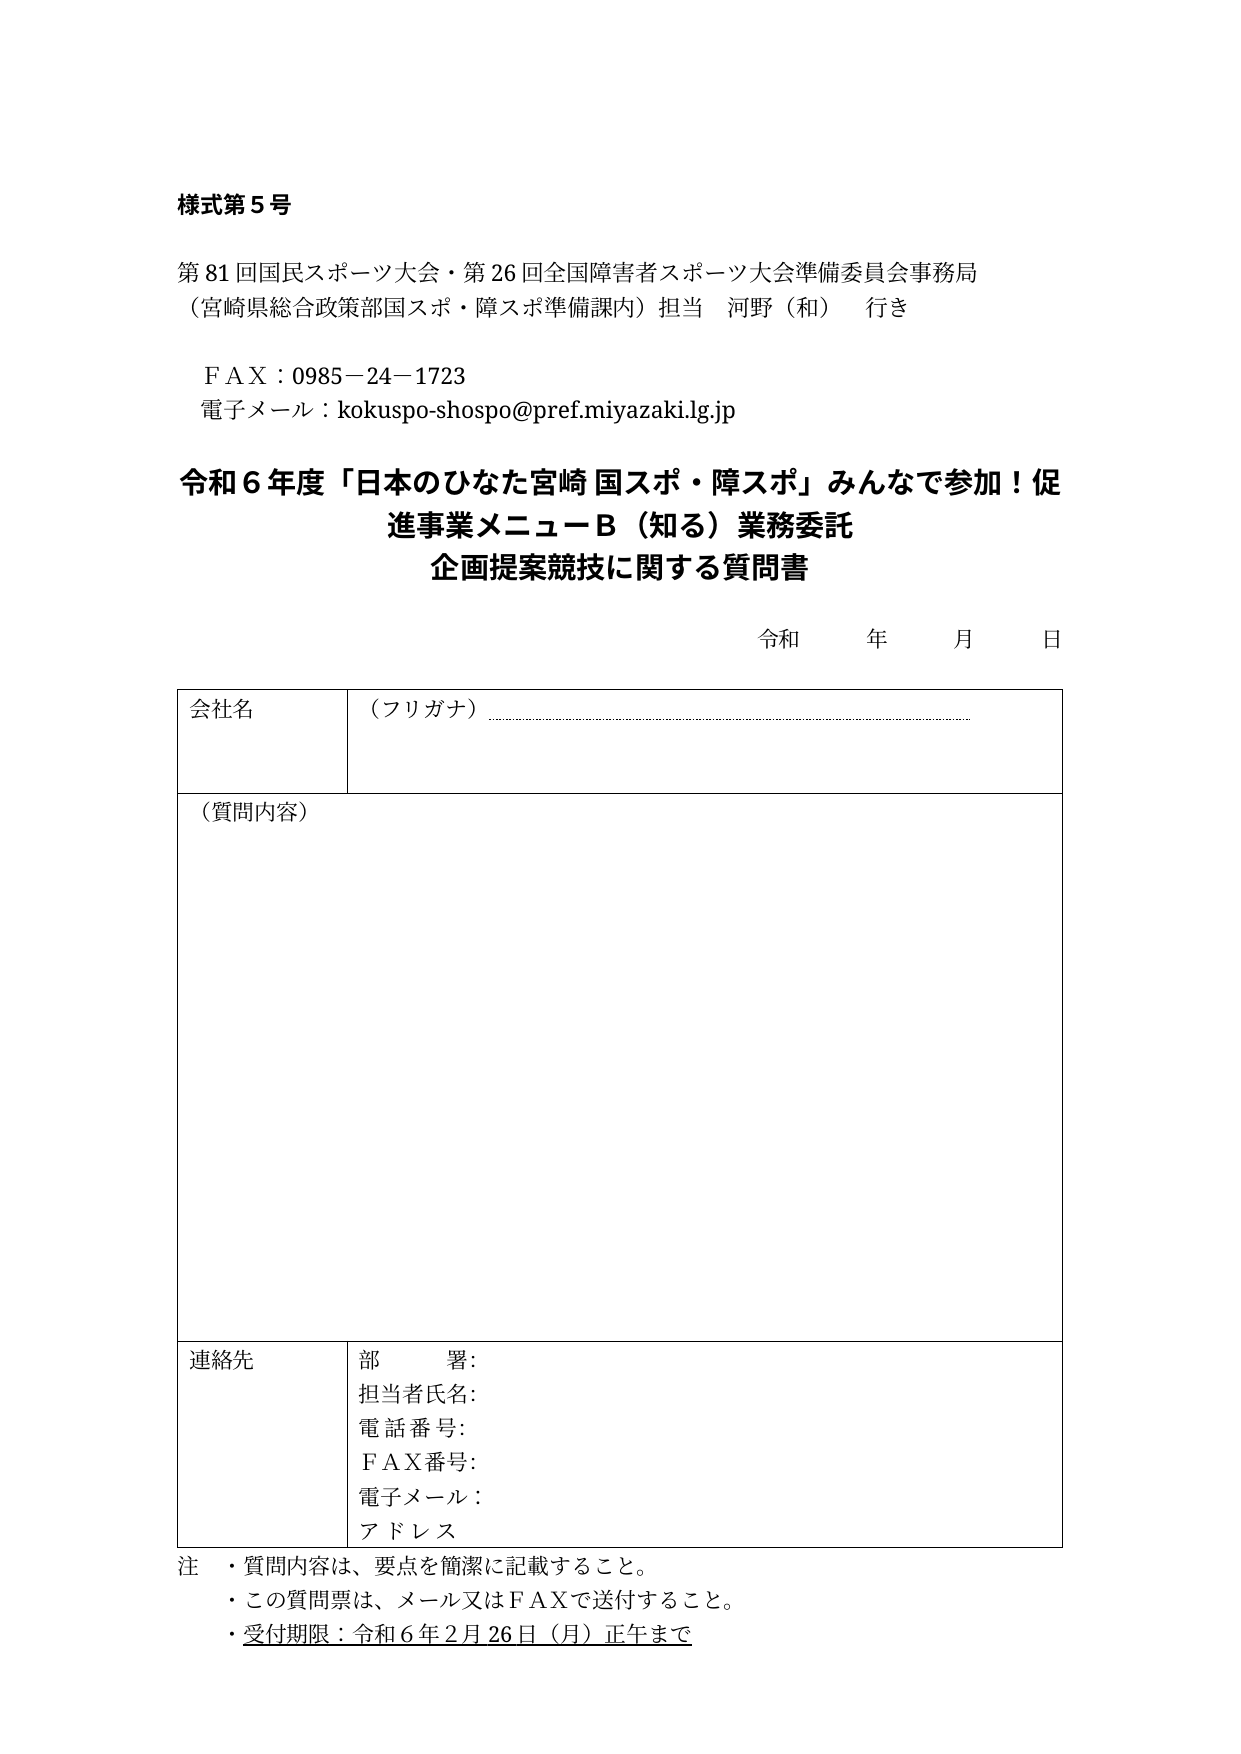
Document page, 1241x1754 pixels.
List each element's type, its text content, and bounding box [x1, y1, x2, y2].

text （宮崎県総合政策部国スポ・障スポ準備課内）担当 河野（和） 行き [177, 289, 1063, 323]
text 電子メール：kokuspo-shospo@pref.miyazaki.lg.jp [177, 392, 1063, 426]
text 様式第５号 [177, 187, 1063, 221]
text 令和６年度「日本のひなた宮崎 国スポ・障スポ」みんなで参加！促進事業メニューＢ（知る）業務委託 [177, 460, 1063, 544]
table_cell 連絡先 [178, 1342, 347, 1547]
table_cell （質問内容） [178, 794, 1062, 1341]
text ・この質問票は、メール又はＦＡＸで送付すること。 [177, 1582, 1063, 1616]
text 企画提案競技に関する質問書 [177, 544, 1063, 587]
table_cell 部 署： 担当者氏名： 電話番号： ＦＡＸ番号： 電子メール： アドレス [348, 1342, 1062, 1547]
text 令和 年 月 日 [177, 621, 1063, 655]
text 注 ・質問内容は、要点を簡潔に記載すること。 [177, 1548, 1063, 1582]
table_header （フリガナ） [348, 690, 1062, 793]
text ＦＡＸ：0985－24－1723 [177, 357, 1063, 392]
text ・受付期限：令和６年２月26日（月）正午まで [177, 1616, 1063, 1650]
table_header 会社名 [178, 690, 347, 793]
text 第81回国民スポーツ大会・第26回全国障害者スポーツ大会準備委員会事務局 [177, 255, 1063, 289]
